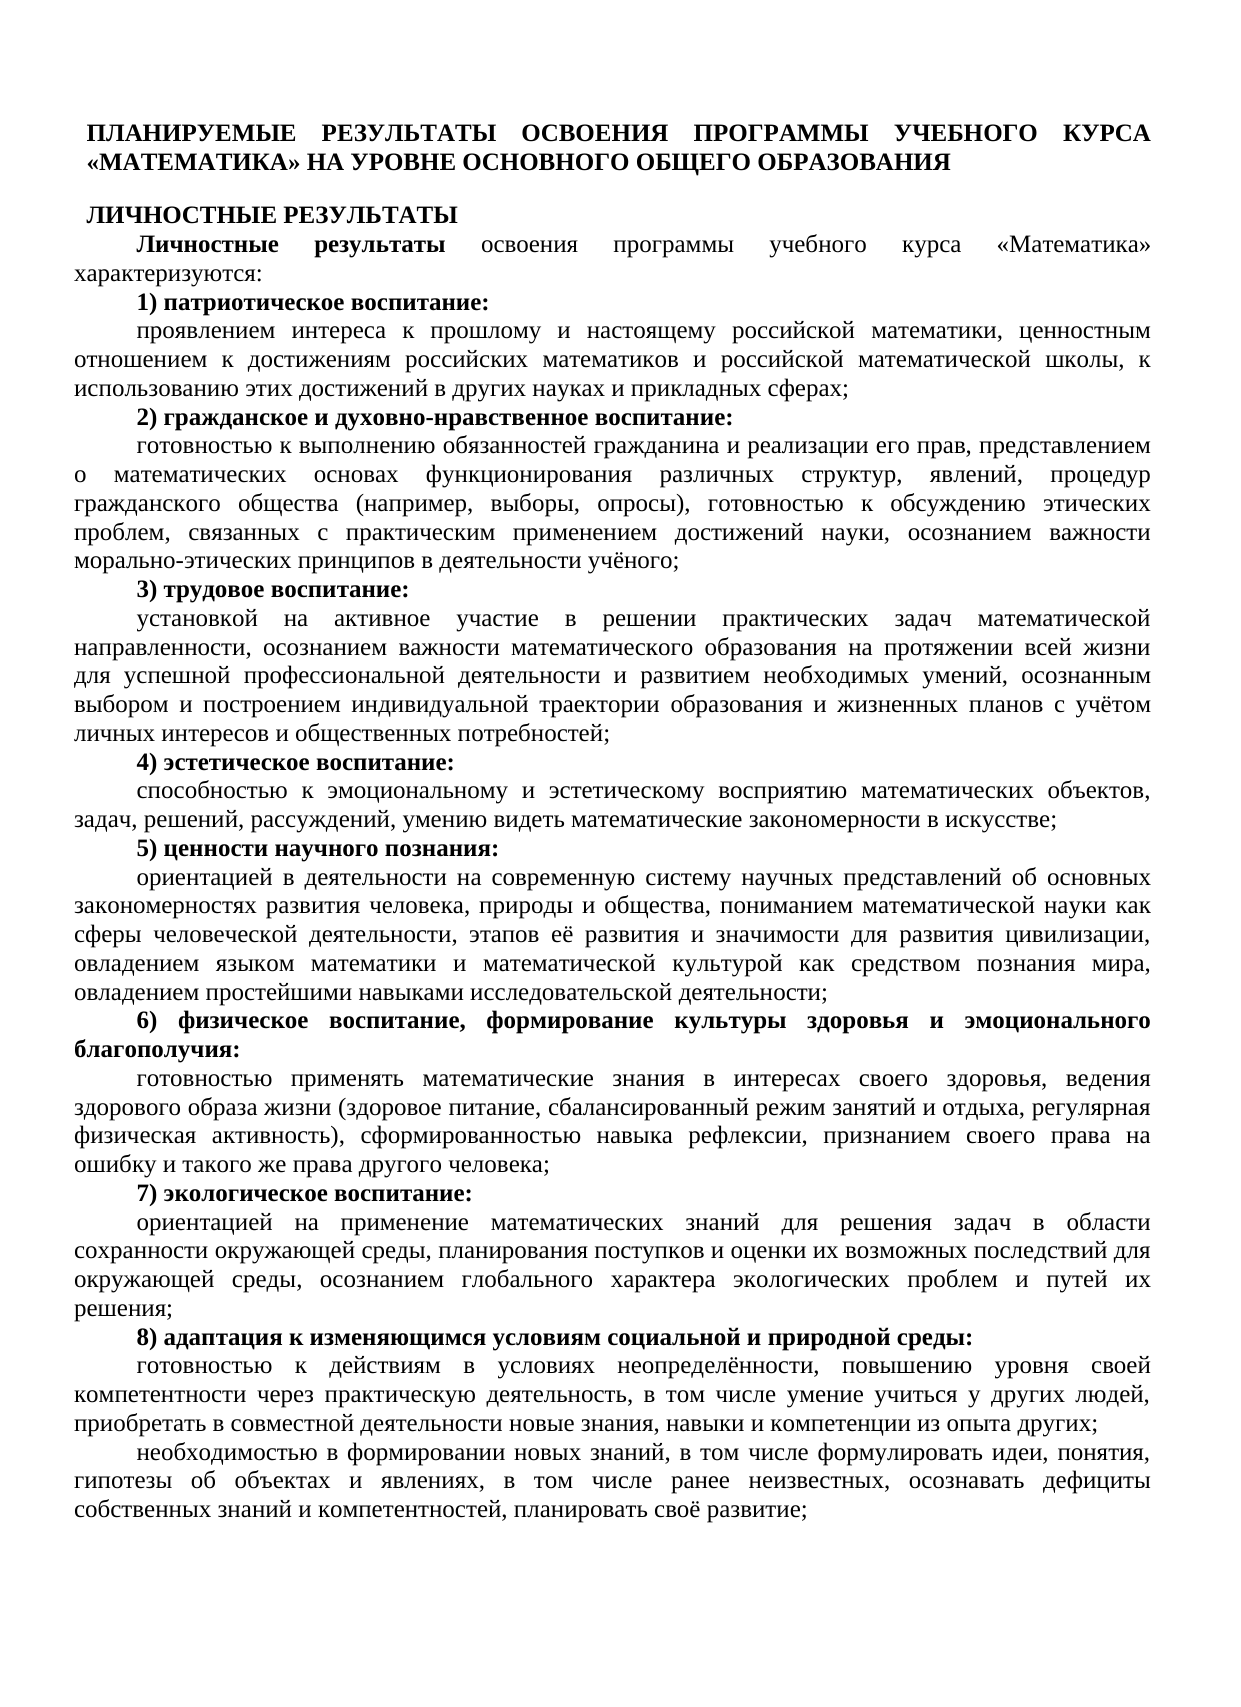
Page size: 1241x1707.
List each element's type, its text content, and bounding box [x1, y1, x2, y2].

text 1) патриотическое воспитание: [74, 287, 1152, 316]
text ПЛАНИРУЕМЫЕ РЕЗУЛЬТАТЫ ОСВОЕНИЯ ПРОГРАММЫ УЧЕБНОГО КУРСА «МАТЕМАТИКА» НА УРОВНЕ ОСНОВНОГО ОБЩЕГО ОБРАЗОВАНИЯ [86, 118, 1152, 176]
text установкой на активное участие в решении практических задач математической направленности, осознанием важности математического образования на протяжении всей жизни для успешной профессиональной деятельности и развитием необходимых умений, осознанным выбором и построением индивидуальной траектории образования и жизненных планов с учётом личных интересов и общественных потребностей; [74, 603, 1152, 747]
text ЛИЧНОСТНЫЕ РЕЗУЛЬТАТЫ [86, 201, 1152, 229]
text готовностью к действиям в условиях неопределённости, повышению уровня своей компетентности через практическую деятельность, в том числе умение учиться у других людей, приобретать в совместной деятельности новые знания, навыки и компетенции из опыта других; [74, 1351, 1152, 1437]
text готовностью к выполнению обязанностей гражданина и реализации его прав, представлением о математических основах функционирования различных структур, явлений, процедур гражданского общества (например, выборы, опросы), готовностью к обсуждению этических проблем, связанных с практическим применением достижений науки, осознанием важности морально-этических принципов в деятельности учёного; [74, 431, 1152, 574]
text 8) адаптация к изменяющимся условиям социальной и природной среды: [74, 1322, 1152, 1351]
text Личностные результаты освоения программы учебного курса «Математика» характеризуются: [74, 229, 1152, 287]
text 7) экологическое воспитание: [74, 1178, 1152, 1207]
text 5) ценности научного познания: [74, 833, 1152, 862]
text готовностью применять математические знания в интересах своего здоровья, ведения здорового образа жизни (здоровое питание, сбалансированный режим занятий и отдыха, регулярная физическая активность), сформированностью навыка рефлексии, признанием своего права на ошибку и такого же права другого человека; [74, 1063, 1152, 1178]
text 3) трудовое воспитание: [74, 574, 1152, 603]
text 6) физическое воспитание, формирование культуры здоровья и эмоционального благополучия: [74, 1006, 1152, 1063]
text ориентацией на применение математических знаний для решения задач в области сохранности окружающей среды, планирования поступков и оценки их возможных последствий для окружающей среды, осознанием глобального характера экологических проблем и путей их решения; [74, 1207, 1152, 1322]
text ориентацией в деятельности на современную систему научных представлений об основных закономерностях развития человека, природы и общества, пониманием математической науки как сферы человеческой деятельности, этапов её развития и значимости для развития цивилизации, овладением языком математики и математической культурой как средством познания мира, овладением простейшими навыками исследовательской деятельности; [74, 862, 1152, 1006]
text 4) эстетическое воспитание: [74, 747, 1152, 776]
text проявлением интереса к прошлому и настоящему российской математики, ценностным отношением к достижениям российских математиков и российской математической школы, к использованию этих достижений в других науках и прикладных сферах; [74, 316, 1152, 402]
text необходимостью в формировании новых знаний, в том числе формулировать идеи, понятия, гипотезы об объектах и явлениях, в том числе ранее неизвестных, осознавать дефициты собственных знаний и компетентностей, планировать своё развитие; [74, 1437, 1152, 1523]
text способностью к эмоциональному и эстетическому восприятию математических объектов, задач, решений, рассуждений, умению видеть математические закономерности в искусстве; [74, 776, 1152, 833]
text 2) гражданское и духовно-нравственное воспитание: [74, 402, 1152, 431]
